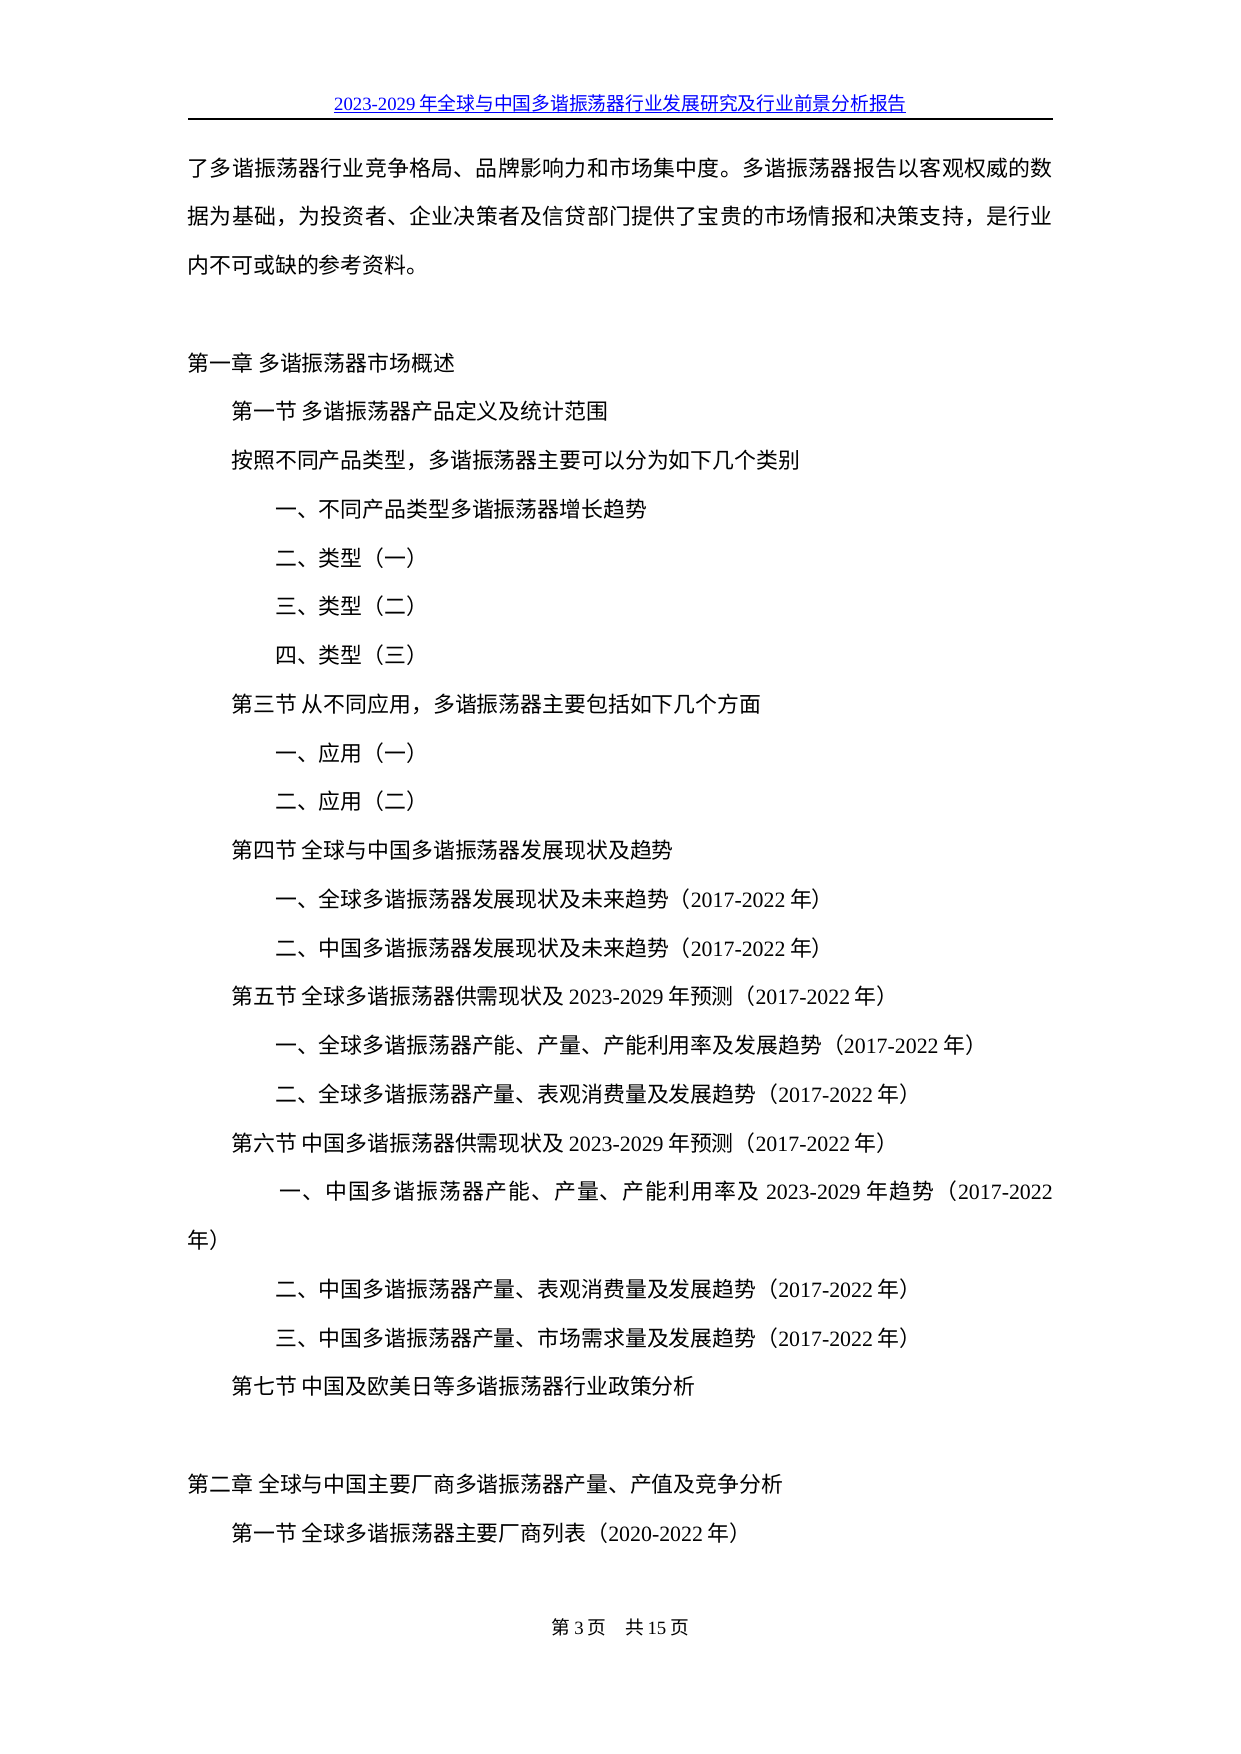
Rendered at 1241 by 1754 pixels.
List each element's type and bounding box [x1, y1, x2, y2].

text [187, 150, 1053, 1548]
